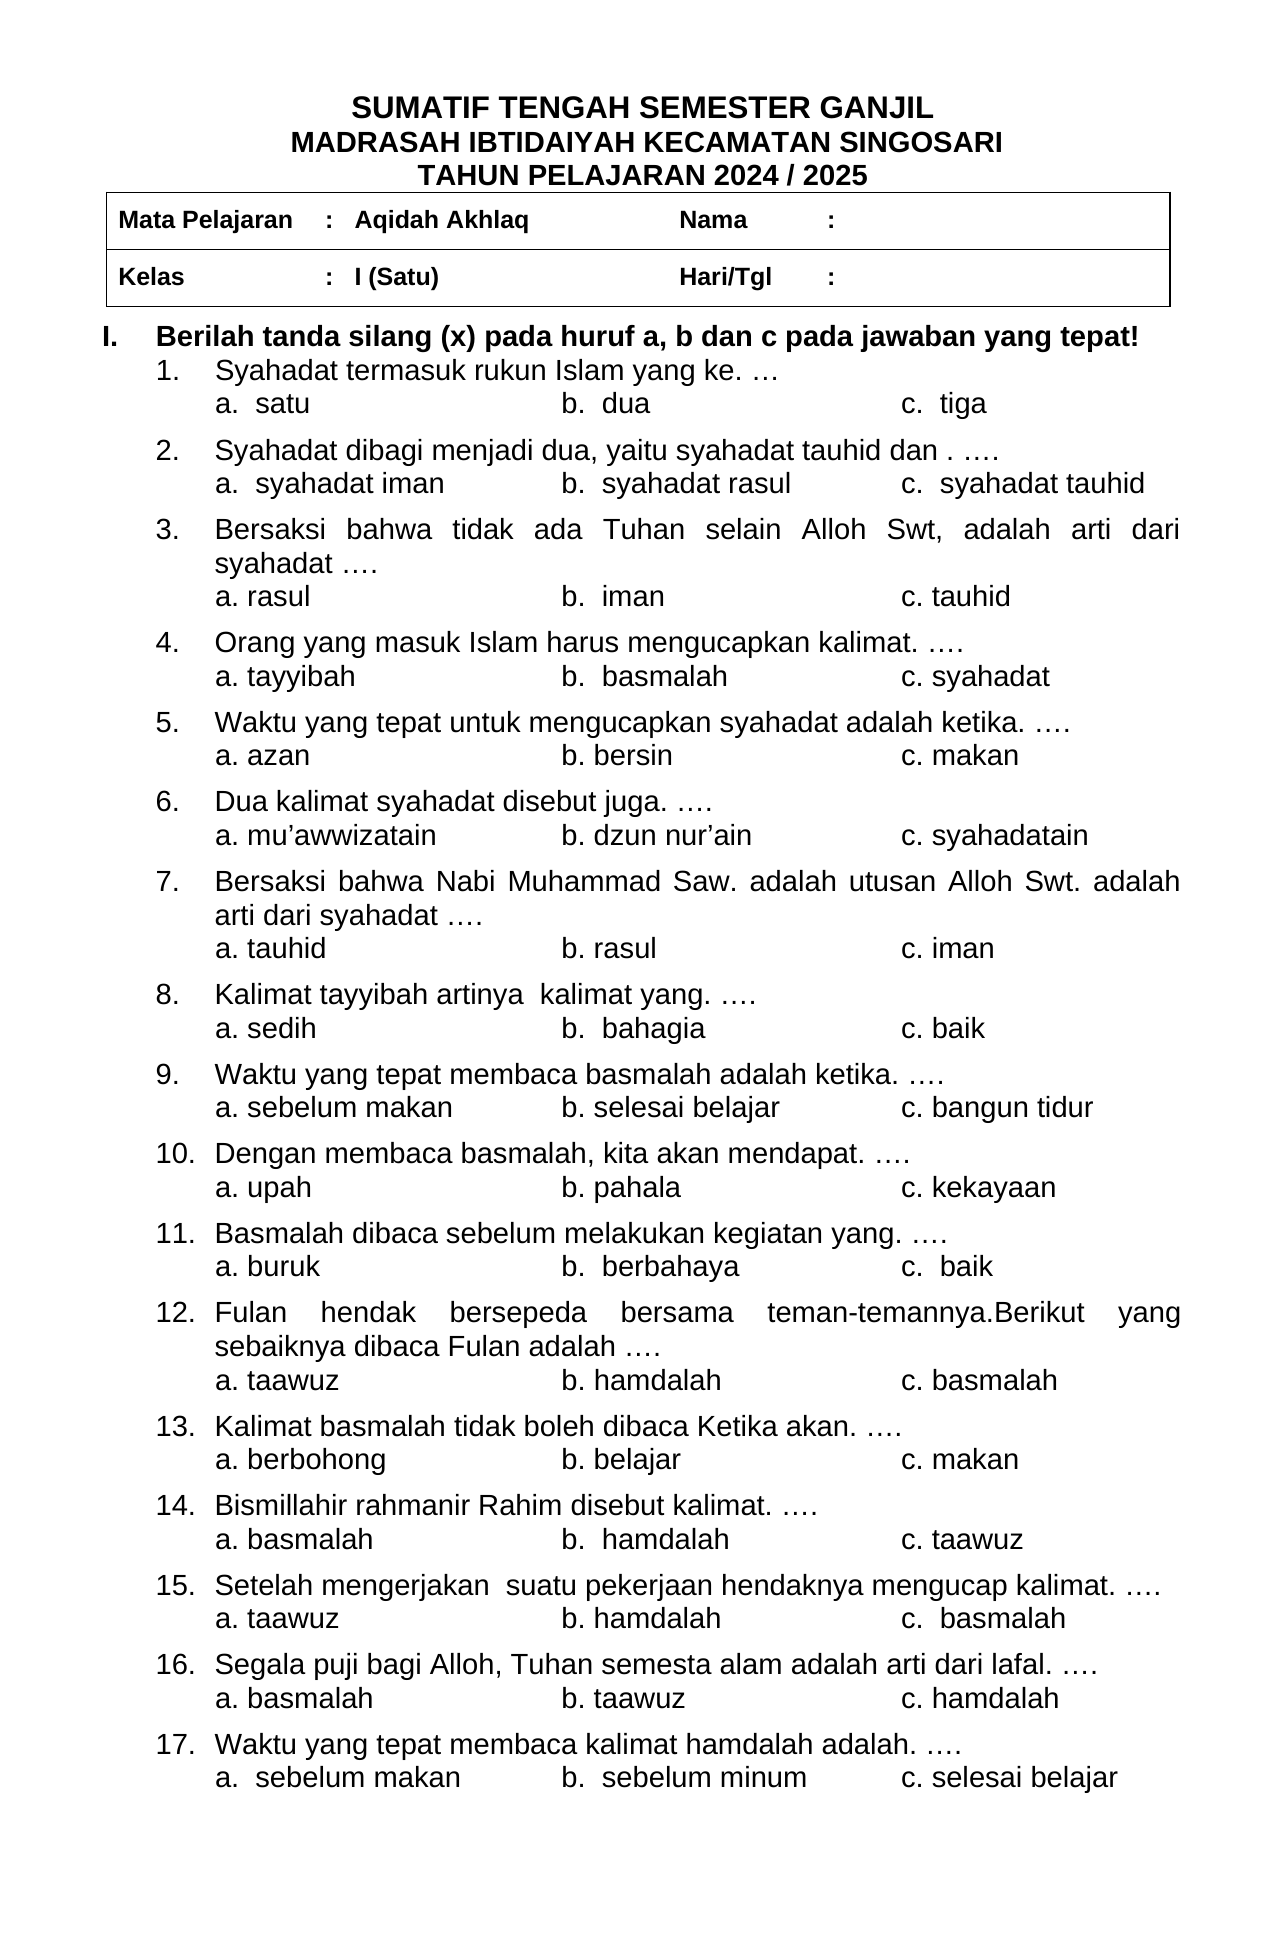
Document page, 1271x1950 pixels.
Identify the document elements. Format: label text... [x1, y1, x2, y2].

list Syahadat dibagi menjadi dua, yaitu syahadat tauhid dan . …. [155, 432, 1182, 466]
list Waktu yang tepat membaca basmalah adalah ketika. …. [155, 1057, 1182, 1090]
table_header Mata Pelajaran [107, 193, 314, 249]
table_header [845, 193, 1169, 249]
text a. taawuz b. hamdalah c. basmalah [215, 1601, 1182, 1635]
text a. azan b. bersin c. makan [215, 738, 1182, 772]
table_cell : [816, 250, 845, 306]
text a. mu’awwizatain b. dzun nur’ain c. syahadatain [215, 818, 1182, 851]
list Bersaksi bahwa Nabi Muhammad Saw. adalah utusan Alloh Swt. adalah arti dari syahadat …. [155, 864, 1182, 931]
text a. basmalah b. hamdalah c. taawuz [215, 1522, 1182, 1555]
list Waktu yang tepat membaca kalimat hamdalah adalah. …. [155, 1727, 1182, 1760]
text a. buruk b. berbahaya c. baik [215, 1249, 1182, 1283]
text MADRASAH IBTIDAIYAH KECAMATAN SINGOSARI [103, 124, 1182, 158]
text TAHUN PELAJARAN 2024 / 2025 [103, 158, 1182, 192]
text a. sebelum makan b. sebelum minum c. selesai belajar [215, 1760, 1182, 1794]
text a. taawuz b. hamdalah c. basmalah [215, 1362, 1182, 1396]
table_cell : [314, 250, 343, 306]
text a. basmalah b. taawuz c. hamdalah [215, 1681, 1182, 1714]
list Bersaksi bahwa tidak ada Tuhan selain Alloh Swt, adalah arti dari syahadat …. [155, 512, 1182, 579]
list Setelah mengerjakan suatu pekerjaan hendaknya mengucap kalimat. …. [155, 1568, 1182, 1601]
list Dengan membaca basmalah, kita akan mendapat. …. [155, 1136, 1182, 1170]
list Berilah tanda silang (x) pada huruf a, b dan c pada jawaban yang tepat! [118, 319, 1182, 353]
list Orang yang masuk Islam harus mengucapkan kalimat. …. [155, 625, 1182, 659]
table_cell I (Satu) [343, 250, 668, 306]
table_cell [845, 250, 1169, 306]
table_header : [314, 193, 343, 249]
text a. tauhid b. rasul c. iman [215, 931, 1182, 964]
list Dua kalimat syahadat disebut juga. …. [155, 784, 1182, 818]
list Kalimat basmalah tidak boleh dibaca Ketika akan. …. [155, 1408, 1182, 1442]
table_header Nama [668, 193, 816, 249]
text a. berbohong b. belajar c. makan [215, 1442, 1182, 1476]
table_cell Hari/Tgl [668, 250, 816, 306]
text a. syahadat iman b. syahadat rasul c. syahadat tauhid [215, 466, 1182, 499]
table_header : [816, 193, 845, 249]
list Basmalah dibaca sebelum melakukan kegiatan yang. …. [155, 1216, 1182, 1249]
text a. sebelum makan b. selesai belajar c. bangun tidur [215, 1090, 1182, 1124]
list Kalimat tayyibah artinya kalimat yang. …. [155, 977, 1182, 1011]
text SUMATIF TENGAH SEMESTER GANJIL [103, 89, 1182, 124]
list Bismillahir rahmanir Rahim disebut kalimat. …. [155, 1488, 1182, 1522]
text a. satu b. dua c. tiga [215, 386, 1182, 420]
table_cell Kelas [107, 250, 314, 306]
list Waktu yang tepat untuk mengucapkan syahadat adalah ketika. …. [155, 705, 1182, 738]
list Syahadat termasuk rukun Islam yang ke. … [156, 353, 1182, 386]
list Segala puji bagi Alloh, Tuhan semesta alam adalah arti dari lafal. …. [155, 1647, 1182, 1681]
list Fulan hendak bersepeda bersama teman-temannya.Berikut yang sebaiknya dibaca Fulan adalah …. [155, 1295, 1182, 1362]
text a. tayyibah b. basmalah c. syahadat [215, 659, 1182, 692]
text a. upah b. pahala c. kekayaan [215, 1170, 1182, 1203]
text a. sedih b. bahagia c. baik [215, 1011, 1182, 1044]
table_header Aqidah Akhlaq [343, 193, 668, 249]
text a. rasul b. iman c. tauhid [215, 579, 1182, 613]
